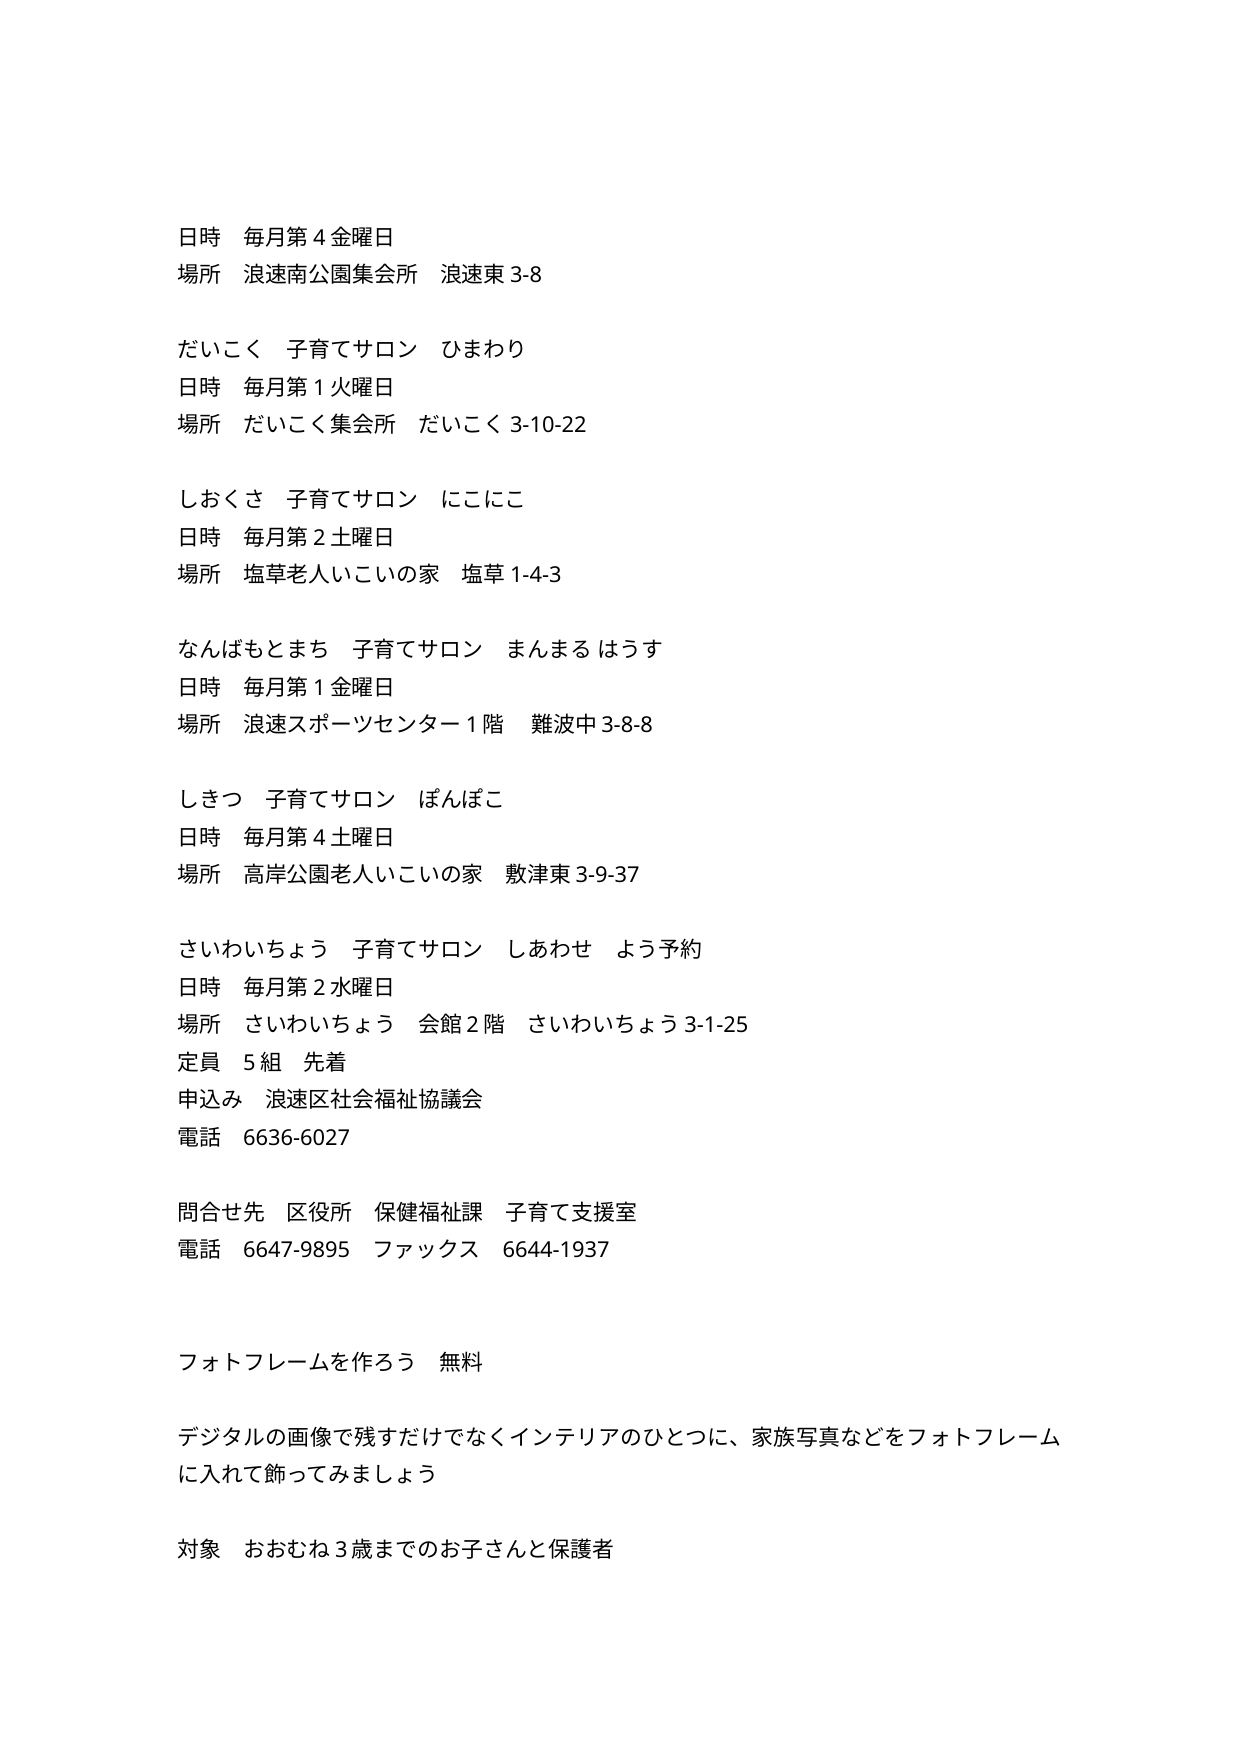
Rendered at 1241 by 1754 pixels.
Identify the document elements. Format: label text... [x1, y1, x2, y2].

text さいわいちょう 子育てサロン しあわせ よう予約 [177, 929, 1063, 967]
text なんばもとまち 子育てサロン まんまる はうす [177, 629, 1063, 667]
text しきつ 子育てサロン ぽんぽこ [177, 779, 1063, 817]
text 場所 浪速スポーツセンター1階 難波中3-8-8 [177, 704, 1063, 742]
text 場所 だいこく集会所 だいこく3-10-22 [177, 404, 1063, 442]
text 場所 塩草老人いこいの家 塩草1-4-3 [177, 554, 1063, 592]
text フォトフレームを作ろう 無料 [177, 1342, 1063, 1379]
text しおくさ 子育てサロン にこにこ [177, 479, 1063, 517]
text 問合せ先 区役所 保健福祉課 子育て支援室 [177, 1192, 1063, 1229]
text 日時 毎月第2土曜日 [177, 517, 1063, 554]
text 定員 5組 先着 [177, 1042, 1063, 1079]
text だいこく 子育てサロン ひまわり [177, 329, 1063, 367]
text 対象 おおむね3歳までのお子さんと保護者 [177, 1529, 1063, 1567]
text 日時 毎月第1火曜日 [177, 367, 1063, 404]
text 場所 高岸公園老人いこいの家 敷津東3-9-37 [177, 854, 1063, 892]
text 日時 毎月第4土曜日 [177, 817, 1063, 854]
text 日時 毎月第4金曜日 [177, 217, 1063, 254]
text 電話 6647-9895 ファックス 6644-1937 [177, 1229, 1063, 1267]
text 電話 6636-6027 [177, 1117, 1063, 1154]
text 場所 浪速南公園集会所 浪速東3-8 [177, 254, 1063, 292]
text 申込み 浪速区社会福祉協議会 [177, 1079, 1063, 1117]
text デジタルの画像で残すだけでなくインテリアのひとつに、家族写真などをフォトフレームに入れて飾ってみましょう [177, 1417, 1063, 1492]
text 場所 さいわいちょう 会館2階 さいわいちょう3-1-25 [177, 1004, 1063, 1042]
text 日時 毎月第2水曜日 [177, 967, 1063, 1004]
text 日時 毎月第1金曜日 [177, 667, 1063, 704]
